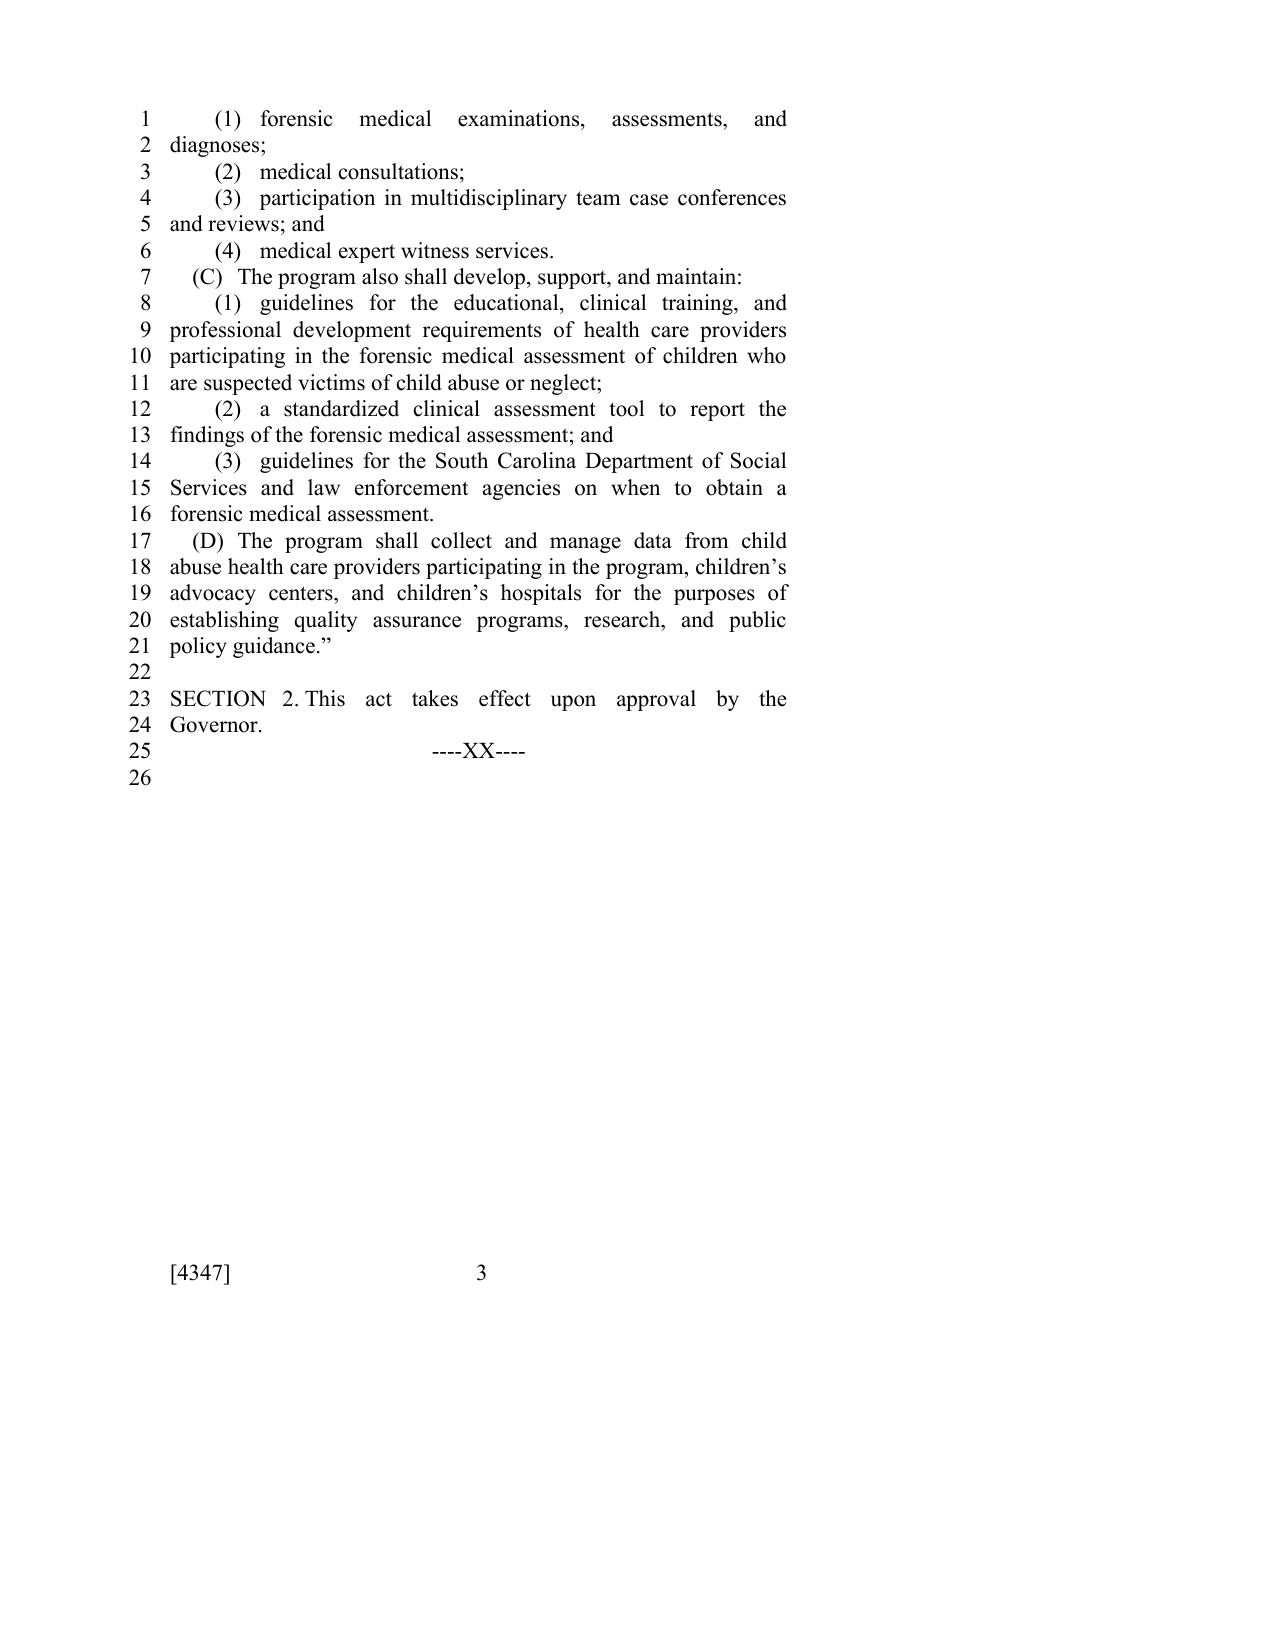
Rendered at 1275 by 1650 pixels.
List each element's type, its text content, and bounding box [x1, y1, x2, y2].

text ----XX---- [169, 737, 787, 764]
text (C) The program also shall develop, support, and maintain: [169, 263, 787, 289]
text (D) The program shall collect and manage data from child abuse health care providers participating in the program, children’s advocacy centers, and children’s hospitals for the purposes of establishing quality assurance programs, research, and public policy guidance.” [169, 527, 787, 658]
text (2) medical consultations; [169, 158, 787, 184]
text (3) guidelines for the South Carolina Department of Social Services and law enforcement agencies on when to obtain a forensic medical assessment. [169, 448, 787, 527]
text (1) guidelines for the educational, clinical training, and professional development requirements of health care providers participating in the forensic medical assessment of children who are suspected victims of child abuse or neglect; [169, 289, 787, 395]
text (4) medical expert witness services. [169, 237, 787, 263]
text (3) participation in multidisciplinary team case conferences and reviews; and [169, 184, 787, 237]
text (1) forensic medical examinations, assessments, and diagnoses; [169, 105, 787, 158]
text (2) a standardized clinical assessment tool to report the findings of the forensic medical assessment; and [169, 395, 787, 448]
text SECTION 2. This act takes effect upon approval by the Governor. [169, 685, 787, 737]
